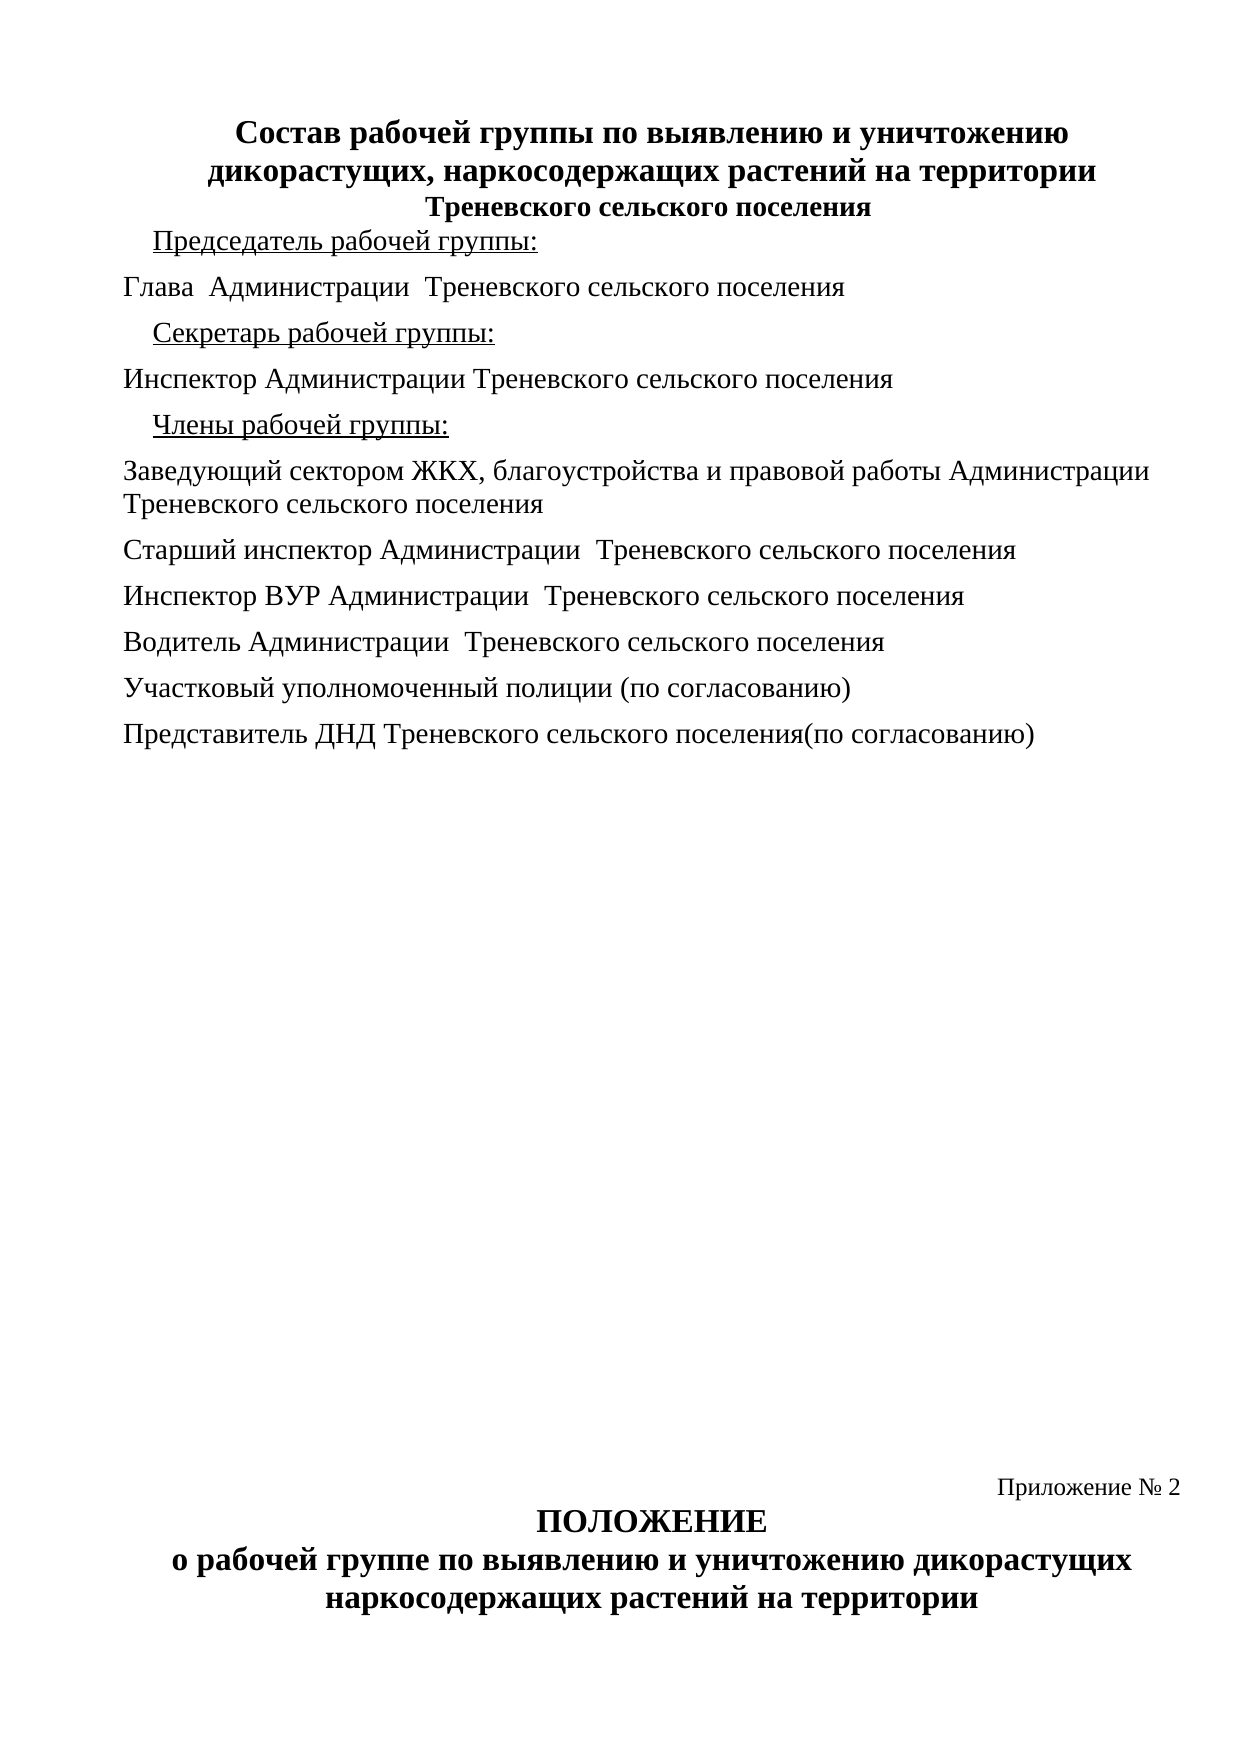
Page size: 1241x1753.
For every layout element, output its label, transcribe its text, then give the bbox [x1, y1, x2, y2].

text Представитель ДНД Треневского сельского поселения(по согласованию) [123, 717, 1181, 750]
text Председатель рабочей группы: [123, 223, 1181, 256]
text Инспектор Администрации Треневского сельского поселения [123, 361, 1181, 394]
text Глава Администрации Треневского сельского поселения [123, 269, 1181, 302]
text Участковый уполномоченный полиции (по согласованию) [123, 671, 1181, 704]
text Водитель Администрации Треневского сельского поселения [123, 624, 1181, 658]
text Члены рабочей группы: [123, 407, 1181, 440]
text Инспектор ВУР Администрации Треневского сельского поселения [123, 578, 1181, 612]
text Старший инспектор Администрации Треневского сельского поселения [123, 532, 1181, 566]
text Приложение № 2 [123, 1472, 1181, 1501]
text Заведующий сектором ЖКХ, благоустройства и правовой работы Администрации Треневского сельского поселения [123, 453, 1181, 520]
text Секретарь рабочей группы: [123, 315, 1181, 348]
text ПОЛОЖЕНИЕ [123, 1501, 1181, 1539]
text о рабочей группе по выявлению и уничтожению дикорастущих наркосодержащих растений на территории [123, 1539, 1181, 1616]
text Состав рабочей группы по выявлению и уничтожению дикорастущих, наркосодержащих растений на территории Треневского сельского поселения [123, 112, 1181, 223]
